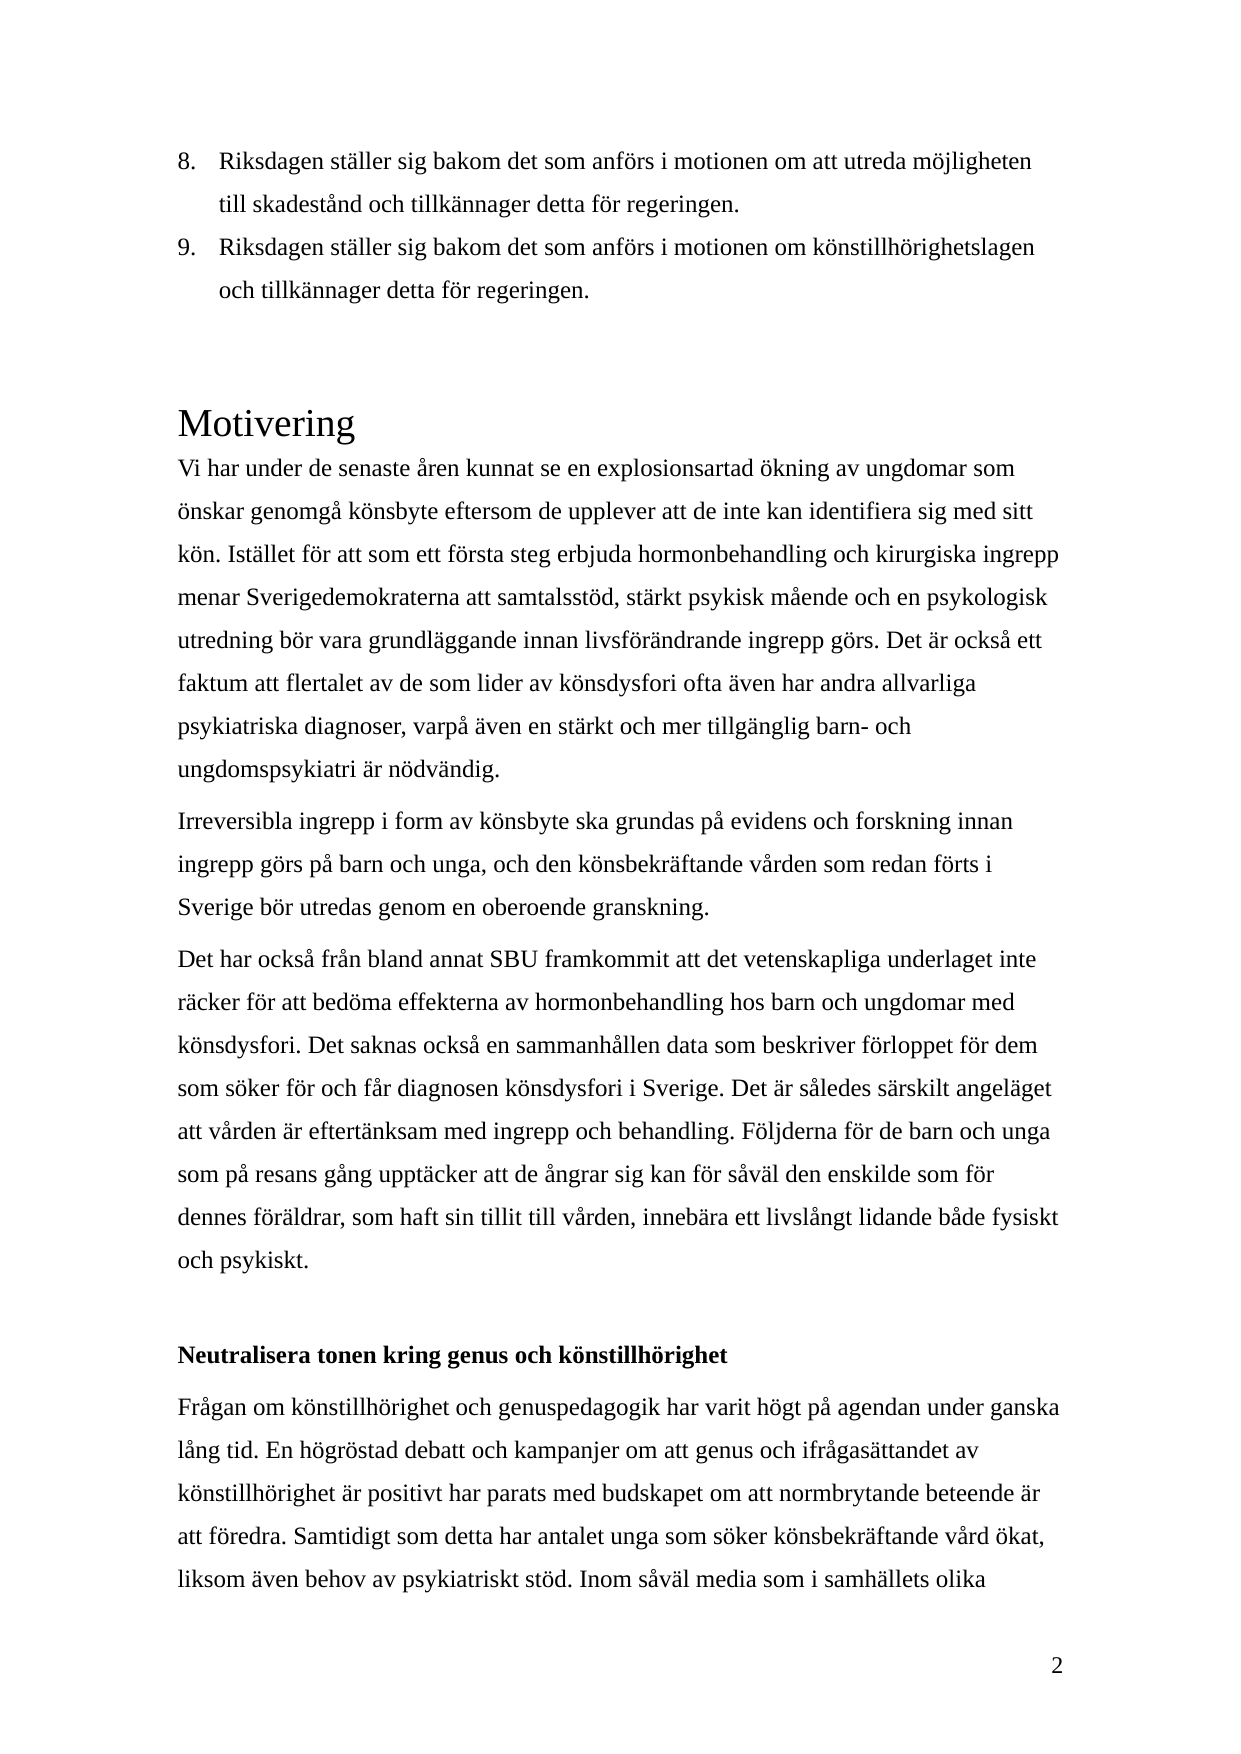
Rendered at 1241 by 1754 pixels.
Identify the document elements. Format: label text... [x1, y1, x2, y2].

text Neutralisera tonen kring genus och könstillhörighet [177, 1340, 1063, 1369]
text Irreversibla ingrepp i form av könsbyte ska grundas på evidens och forskning innan ingrepp görs på barn och unga, och den könsbekräftande vården som redan förts i Sverige bör utredas genom en oberoende granskning. [177, 806, 1063, 921]
text Det har också från bland annat SBU framkommit att det vetenskapliga underlaget inte räcker för att bedöma effekterna av hormonbehandling hos barn och ungdomar med könsdysfori. Det saknas också en sammanhållen data som beskriver förloppet för dem som söker för och får diagnosen könsdysfori i Sverige. Det är således särskilt angeläget att vården är eftertänksam med ingrepp och behandling. Följderna för de barn och unga som på resans gång upptäcker att de ångrar sig kan för såväl den enskilde som för dennes föräldrar, som haft sin tillit till vården, innebära ett livslångt lidande både fysiskt och psykiskt. [177, 944, 1063, 1274]
text Vi har under de senaste åren kunnat se en explosionsartad ökning av ungdomar som önskar genomgå könsbyte eftersom de upplever att de inte kan identifiera sig med sitt kön. Istället för att som ett första steg erbjuda hormonbehandling och kirurgiska ingrepp menar Sverigedemokraterna att samtalsstöd, stärkt psykisk mående och en psykologisk utredning bör vara grundläggande innan livsförändrande ingrepp görs. Det är också ett faktum att flertalet av de som lider av könsdysfori ofta även har andra allvarliga psykiatriska diagnoser, varpå även en stärkt och mer tillgänglig barn- och ungdomspsykiatri är nödvändig. [177, 453, 1063, 783]
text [177, 1392, 1063, 1593]
